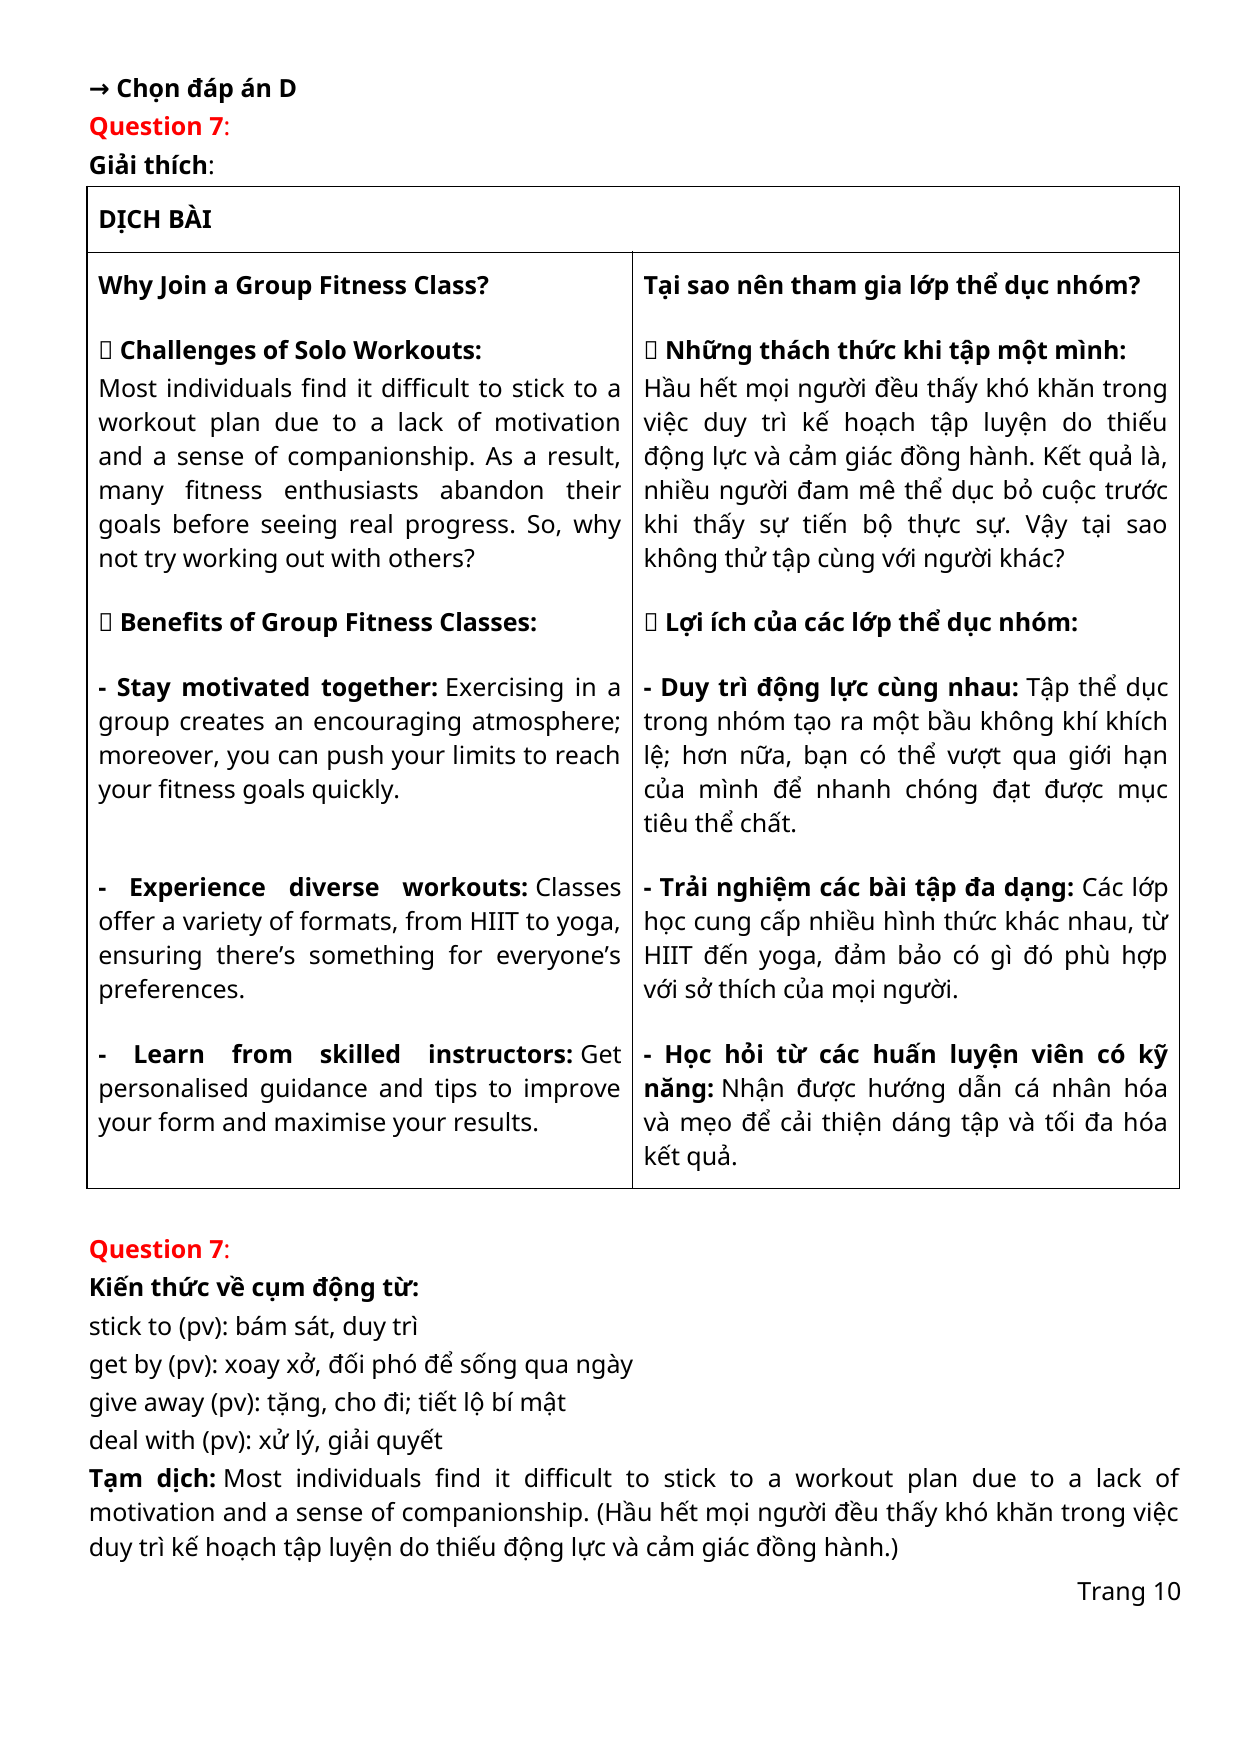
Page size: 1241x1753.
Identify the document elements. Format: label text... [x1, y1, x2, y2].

text → Chọn đáp án D [89, 71, 1181, 105]
table_cell 🌀 Challenges of Solo Workouts: Most individuals find it difficult to stick to a workout plan due to a lack of motivation and a sense of companionship. As a result, many fitness enthusiasts abandon their goals before seeing real progress. So, why not try working out with others? [88, 317, 632, 590]
table_cell - Học hỏi từ các huấn luyện viên có kỹ năng: Nhận được hướng dẫn cá nhân hóa và mẹo để cải thiện dáng tập và tối đa hóa kết quả. [633, 1021, 1179, 1188]
table_cell - Duy trì động lực cùng nhau: Tập thể dục trong nhóm tạo ra một bầu không khí khích lệ; hơn nữa, bạn có thể vượt qua giới hạn của mình để nhanh chóng đạt được mục tiêu thể chất. [633, 654, 1179, 855]
table_cell Why Join a Group Fitness Class? [88, 253, 632, 317]
text Kiến thức về cụm động từ: [89, 1270, 1181, 1304]
text Tạm dịch: Most individuals find it difficult to stick to a workout plan due to a lack of motivation and a sense of companionship. (Hầu hết mọi người đều thấy khó khăn trong việc duy trì kế hoạch tập luyện do thiếu động lực và cảm giác đồng hành.) [89, 1461, 1181, 1563]
text Question 7: [89, 1232, 1181, 1266]
table_cell - Trải nghiệm các bài tập đa dạng: Các lớp học cung cấp nhiều hình thức khác nhau, từ HIIT đến yoga, đảm bảo có gì đó phù hợp với sở thích của mọi người. [633, 855, 1179, 1021]
table_cell - Experience diverse workouts: Classes offer a variety of formats, from HIIT to yoga, ensuring there’s something for everyone’s preferences. [88, 855, 632, 1021]
table_cell 🌀 Lợi ích của các lớp thể dục nhóm: [633, 590, 1179, 654]
table_cell 🌀 Benefits of Group Fitness Classes: [88, 590, 632, 654]
table_cell Tại sao nên tham gia lớp thể dục nhóm? [633, 253, 1179, 317]
text get by (pv): xoay xở, đối phó để sống qua ngày [89, 1346, 1181, 1380]
text Question 7: [89, 109, 1181, 143]
text deal with (pv): xử lý, giải quyết [89, 1423, 1181, 1457]
text Giải thích: [89, 147, 1181, 181]
table_cell 🌀 Những thách thức khi tập một mình: Hầu hết mọi người đều thấy khó khăn trong việc duy trì kế hoạch tập luyện do thiếu động lực và cảm giác đồng hành. Kết quả là, nhiều người đam mê thể dục bỏ cuộc trước khi thấy sự tiến bộ thực sự. Vậy tại sao không thử tập cùng với người khác? [633, 317, 1179, 590]
text stick to (pv): bám sát, duy trì [89, 1308, 1181, 1342]
table_cell - Learn from skilled instructors: Get personalised guidance and tips to improve your form and maximise your results. [88, 1021, 632, 1188]
table_header DỊCH BÀI [88, 187, 1179, 251]
table_cell - Stay motivated together: Exercising in a group creates an encouraging atmosphere; moreover, you can push your limits to reach your fitness goals quickly. [88, 654, 632, 855]
text give away (pv): tặng, cho đi; tiết lộ bí mật [89, 1384, 1181, 1419]
